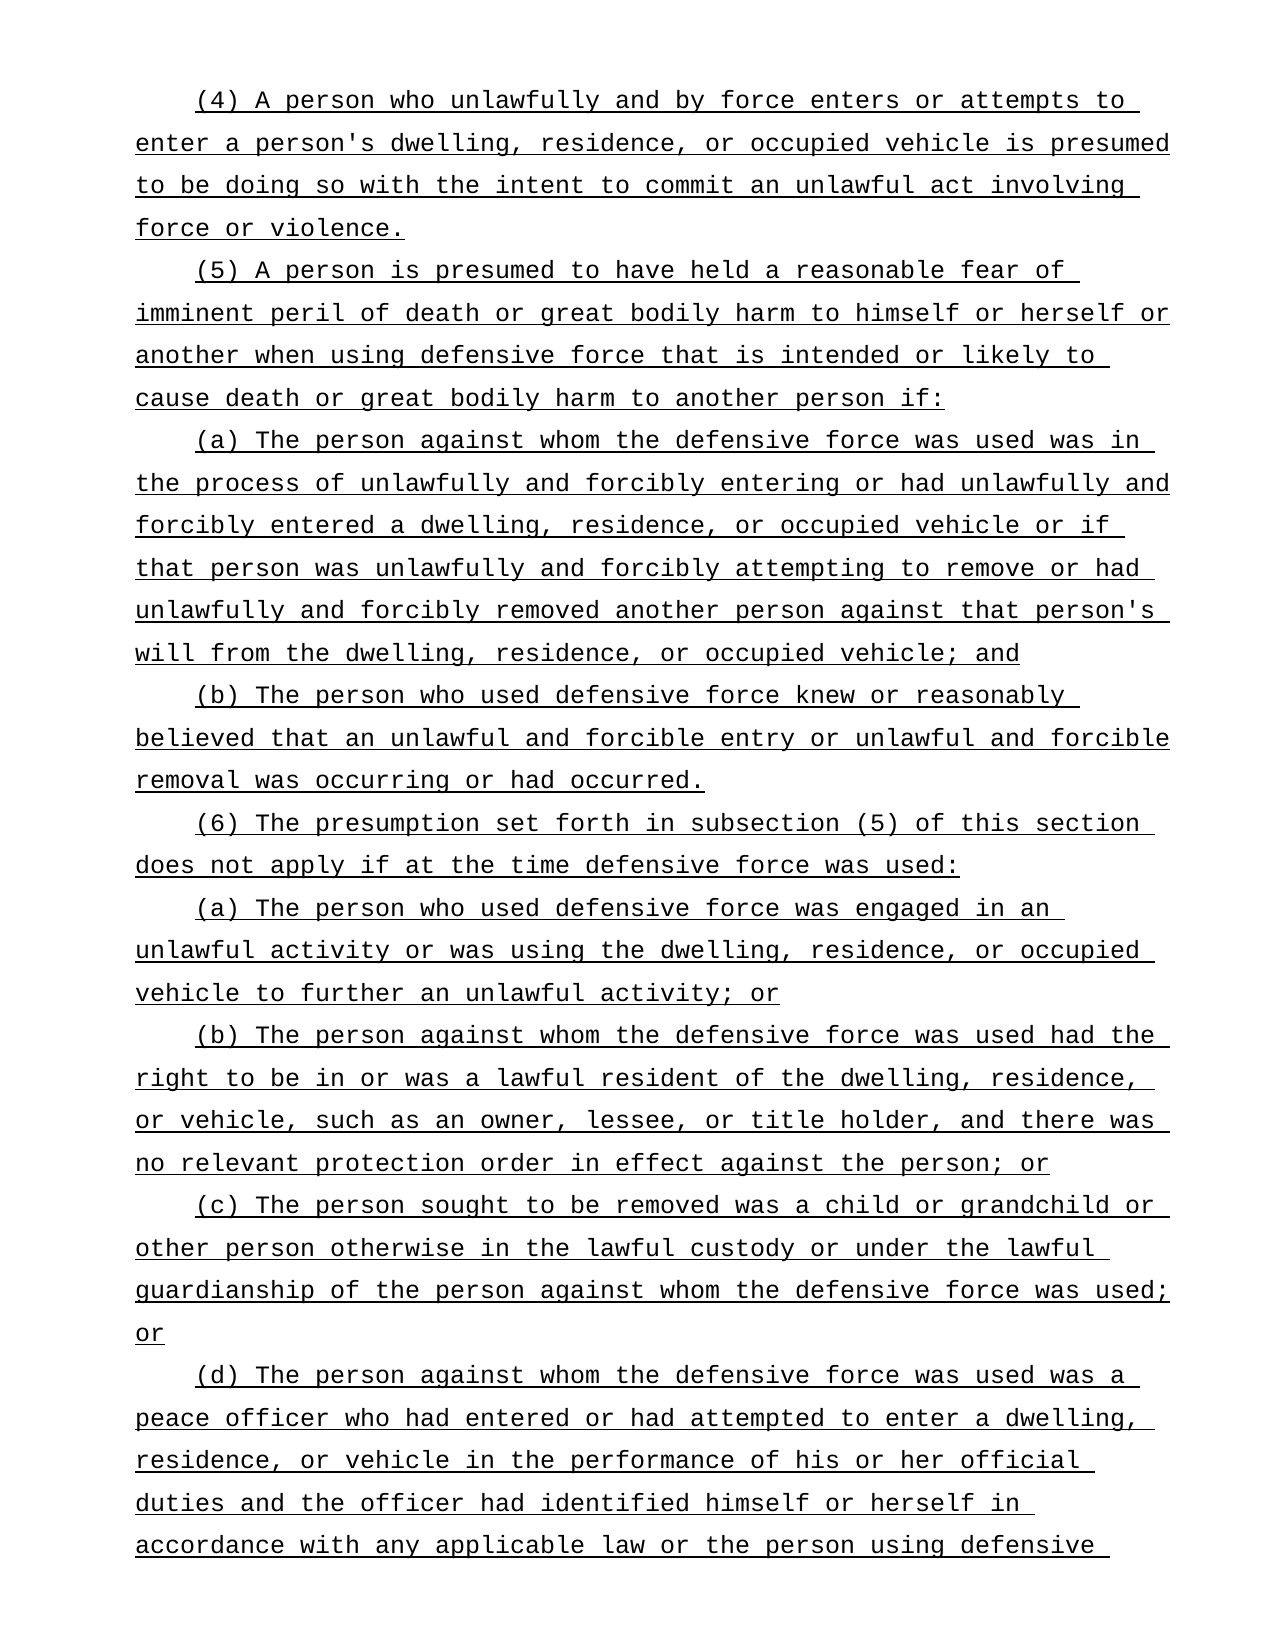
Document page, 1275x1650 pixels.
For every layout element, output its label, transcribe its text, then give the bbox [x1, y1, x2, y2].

text (c) The person sought to be removed was a child or grandchild or other person otherwise in the lawful custody or under the lawful guardianship of the person against whom the defensive force was used; or [135, 1180, 1170, 1301]
text (b) The person who used defensive force knew or reasonably believed that an unlawful and forcible entry or unlawful and forcible removal was occurring or had occurred. [135, 750, 1170, 797]
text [135, 1350, 1170, 1562]
text (6) The presumption set forth in subsection (5) of this section does not apply if at the time defensive force was used: [135, 797, 1170, 882]
text (a) The person against whom the defensive force was used was in the process of unlawfully and forcibly entering or had unlawfully and forcibly entered a dwelling, residence, or occupied vehicle or if that person was unlawfully and forcibly attempting to remove or had unlawfully and forcibly removed another person against that person's will from the dwelling, residence, or occupied vehicle; and [135, 623, 1170, 670]
text (a) The person against whom the defensive force was used was in the process of unlawfully and forcibly entering or had unlawfully and forcibly entered a dwelling, residence, or occupied vehicle or if that person was unlawfully and forcibly attempting to remove or had unlawfully and forcibly removed another person against that person's will from the dwelling, residence, or occupied vehicle; and [135, 415, 1170, 494]
text (5) A person is presumed to have held a reasonable fear of imminent peril of death or great bodily harm to himself or herself or another when using defensive force that is intended or likely to cause death or great bodily harm to another person if: [135, 325, 1170, 415]
text (b) The person against whom the defensive force was used had the right to be in or was a lawful resident of the dwelling, residence, or vehicle, such as an owner, lessee, or title holder, and there was no relevant protection order in effect against the person; or [135, 1133, 1170, 1180]
text (b) The person against whom the defensive force was used had the right to be in or was a lawful resident of the dwelling, residence, or vehicle, such as an owner, lessee, or title holder, and there was no relevant protection order in effect against the person; or [135, 1010, 1170, 1131]
text (4) A person who unlawfully and by force enters or attempts to enter a person's dwelling, residence, or occupied vehicle is presumed to be doing so with the intent to commit an unlawful act involving force or violence. [135, 155, 1170, 245]
text (4) A person who unlawfully and by force enters or attempts to enter a person's dwelling, residence, or occupied vehicle is presumed to be doing so with the intent to commit an unlawful act involving force or violence. [135, 75, 1170, 154]
text (5) A person is presumed to have held a reasonable fear of imminent peril of death or great bodily harm to himself or herself or another when using defensive force that is intended or likely to cause death or great bodily harm to another person if: [135, 245, 1170, 324]
text (a) The person who used defensive force was engaged in an unlawful activity or was using the dwelling, residence, or occupied vehicle to further an unlawful activity; or [135, 882, 1170, 1010]
text (a) The person against whom the defensive force was used was in the process of unlawfully and forcibly entering or had unlawfully and forcibly entered a dwelling, residence, or occupied vehicle or if that person was unlawfully and forcibly attempting to remove or had unlawfully and forcibly removed another person against that person's will from the dwelling, residence, or occupied vehicle; and [135, 495, 1170, 621]
text (c) The person sought to be removed was a child or grandchild or other person otherwise in the lawful custody or under the lawful guardianship of the person against whom the defensive force was used; or [135, 1303, 1170, 1350]
text (b) The person who used defensive force knew or reasonably believed that an unlawful and forcible entry or unlawful and forcible removal was occurring or had occurred. [135, 670, 1170, 749]
